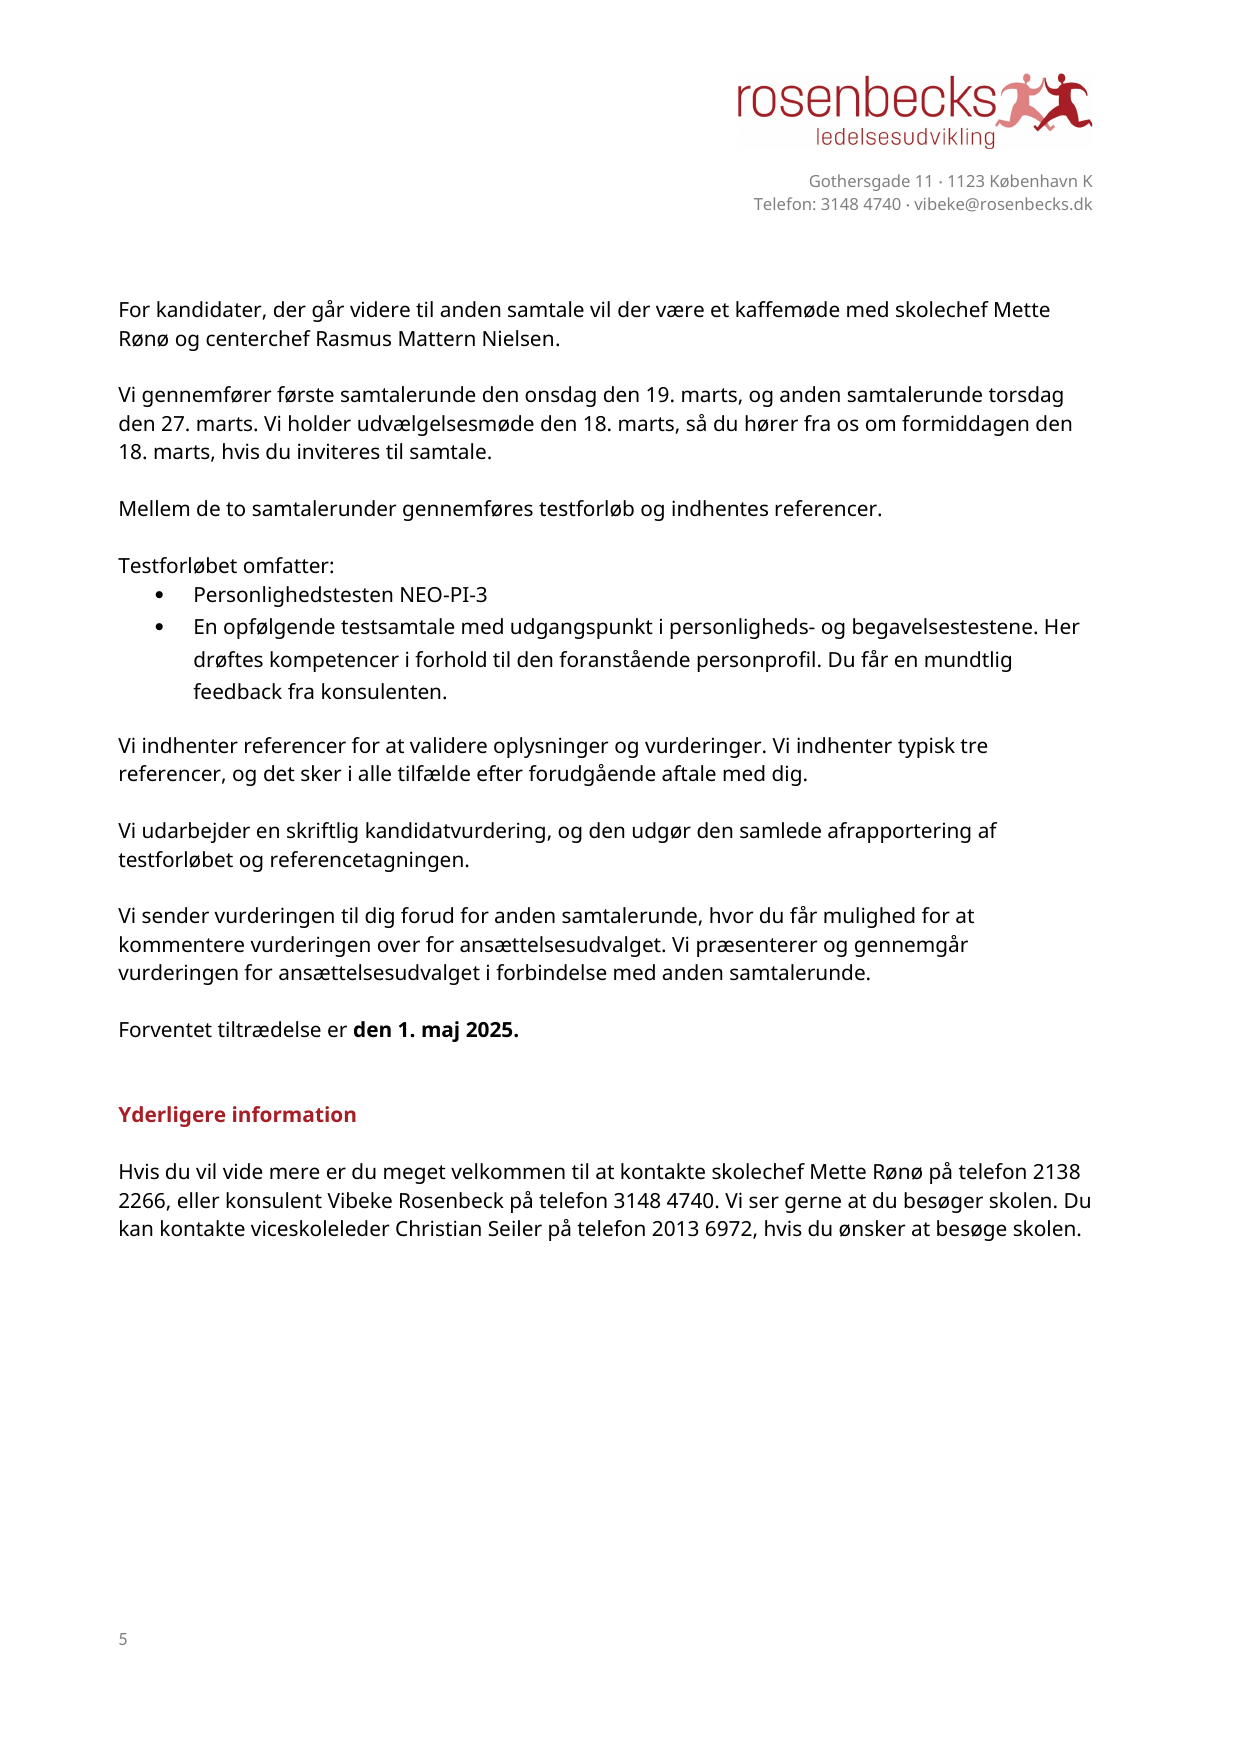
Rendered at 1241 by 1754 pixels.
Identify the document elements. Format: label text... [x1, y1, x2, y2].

text Vi gennemfører første samtalerunde den onsdag den 19. marts, og anden samtalerunde torsdag den 27. marts. Vi holder udvælgelsesmøde den 18. marts, så du hører fra os om formiddagen den 18. marts, hvis du inviteres til samtale. [118, 381, 1092, 466]
text Hvis du vil vide mere er du meget velkommen til at kontakte skolechef Mette Rønø på telefon 2138 2266, eller konsulent Vibeke Rosenbeck på telefon 3148 4740. Vi ser gerne at du besøger skolen. Du kan kontakte viceskoleleder Christian Seiler på telefon 2013 6972, hvis du ønsker at besøge skolen. [118, 1157, 1092, 1243]
text Vi indhenter referencer for at validere oplysninger og vurderinger. Vi indhenter typisk tre referencer, og det sker i alle tilfælde efter forudgående aftale med dig. [118, 731, 1092, 788]
text Vi udarbejder en skriftlig kandidatvurdering, og den udgør den samlede afrapportering af testforløbet og referencetagningen. [118, 816, 1092, 873]
text Forventet tiltrædelse er den 1. maj 2025. [118, 1015, 1092, 1044]
text Yderligere information [118, 1101, 1092, 1129]
text Mellem de to samtalerunder gennemføres testforløb og indhentes referencer. [118, 494, 1092, 523]
text Testforløbet omfatter: [118, 551, 1092, 580]
picture [738, 73, 1093, 149]
list Personlighedstesten NEO-PI-3 [156, 580, 1092, 608]
text Vi sender vurderingen til dig forud for anden samtalerunde, hvor du får mulighed for at kommentere vurderingen over for ansættelsesudvalget. Vi præsenterer og gennemgår vurderingen for ansættelsesudvalget i forbindelse med anden samtalerunde. [118, 902, 1092, 987]
list En opfølgende testsamtale med udgangspunkt i personligheds- og begavelsestestene. Her drøftes kompetencer i forhold til den foranstående personprofil. Du får en mundtlig feedback fra konsulenten. [156, 612, 1092, 706]
text For kandidater, der går videre til anden samtale vil der være et kaffemøde med skolechef Mette Rønø og centerchef Rasmus Mattern Nielsen. [118, 295, 1092, 352]
